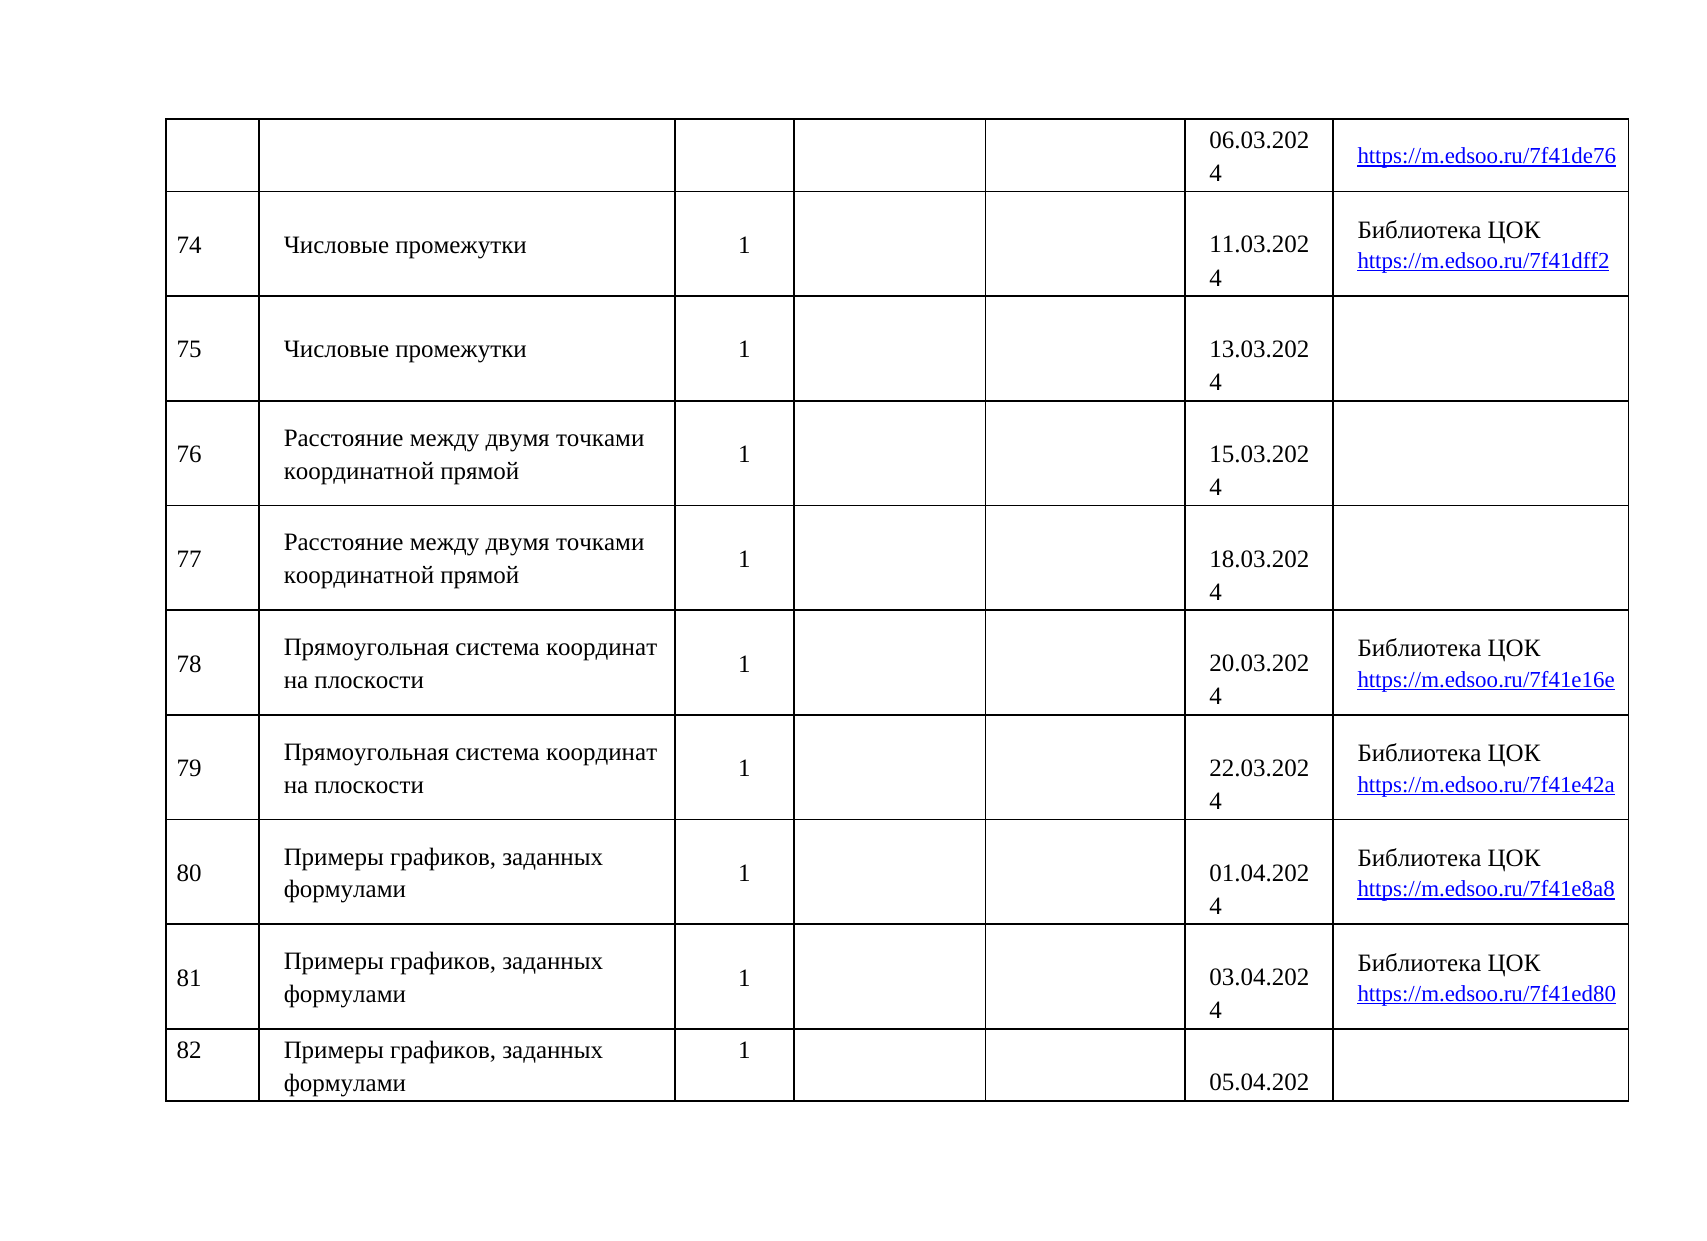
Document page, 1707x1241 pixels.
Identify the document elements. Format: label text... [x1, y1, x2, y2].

table_cell [795, 1030, 985, 1100]
table_cell 73 [167, 120, 258, 191]
table_cell Примеры графиков, заданных формулами [260, 925, 674, 1028]
table_cell [1334, 1030, 1628, 1100]
table_cell [986, 611, 1184, 714]
table_cell 74 [167, 192, 258, 295]
table_cell 82 [167, 1030, 258, 1100]
table_cell [986, 402, 1184, 504]
table_cell 1 [676, 402, 793, 504]
table_cell Примеры графиков, заданных формулами [260, 820, 674, 923]
table_cell 75 [167, 297, 258, 400]
table_cell 80 [167, 820, 258, 923]
table_cell Библиотека ЦОК https://m.edsoo.ru/7f41e16e [1334, 611, 1628, 714]
table_cell [795, 120, 985, 191]
table_cell Прямоугольная система координат на плоскости [260, 716, 674, 819]
table_cell [795, 192, 985, 295]
table_cell Числовые промежутки [260, 192, 674, 295]
table_cell Числовые промежутки [260, 297, 674, 400]
table_cell [1334, 402, 1628, 504]
table_cell [986, 1030, 1184, 1100]
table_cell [1334, 120, 1628, 191]
table_cell 1 [676, 120, 793, 191]
table_cell 11.03.2024 [1186, 192, 1332, 295]
table_cell 1 [676, 716, 793, 819]
table_cell 1 [676, 611, 793, 714]
table_cell Расстояние между двумя точками координатной прямой [260, 402, 674, 504]
table_cell [986, 716, 1184, 819]
table_cell [795, 925, 985, 1028]
table_cell 13.03.2024 [1186, 297, 1332, 400]
table_cell Библиотека ЦОК https://m.edsoo.ru/7f41e8a8 [1334, 820, 1628, 923]
table_cell [986, 120, 1184, 191]
table_cell Расстояние между двумя точками координатной прямой [260, 506, 674, 609]
table_cell 15.03.2024 [1186, 402, 1332, 504]
table_cell 1 [676, 297, 793, 400]
table_cell Библиотека ЦОК https://m.edsoo.ru/7f41ed80 [1334, 925, 1628, 1028]
table_cell [795, 506, 985, 609]
table_cell 81 [167, 925, 258, 1028]
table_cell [260, 1030, 674, 1100]
table_cell 1 [676, 820, 793, 923]
table_cell 1 [676, 192, 793, 295]
table_cell 1 [676, 925, 793, 1028]
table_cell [260, 120, 674, 191]
table_cell 76 [167, 402, 258, 504]
table_cell [795, 611, 985, 714]
table_cell [986, 297, 1184, 400]
table_cell [986, 506, 1184, 609]
table_cell 77 [167, 506, 258, 609]
table_cell [795, 820, 985, 923]
table_cell Библиотека ЦОК https://m.edsoo.ru/7f41dff2 [1334, 192, 1628, 295]
table_cell 1 [676, 1030, 793, 1100]
table_cell 01.04.2024 [1186, 820, 1332, 923]
table_cell 78 [167, 611, 258, 714]
table_cell Прямоугольная система координат на плоскости [260, 611, 674, 714]
table_cell [1334, 506, 1628, 609]
table_cell [986, 925, 1184, 1028]
table_cell 1 [676, 506, 793, 609]
table_cell [986, 192, 1184, 295]
table_cell [795, 716, 985, 819]
table_cell [1334, 297, 1628, 400]
table_cell [795, 297, 985, 400]
table_cell 06.03.2024 [1186, 120, 1332, 191]
table_cell 22.03.2024 [1186, 716, 1332, 819]
table_cell [795, 402, 985, 504]
table_cell 79 [167, 716, 258, 819]
table_cell Библиотека ЦОК https://m.edsoo.ru/7f41e42a [1334, 716, 1628, 819]
table_cell 20.03.2024 [1186, 611, 1332, 714]
table_cell 03.04.2024 [1186, 925, 1332, 1028]
table_cell 05.04.2024 [1186, 1030, 1332, 1100]
table_cell [986, 820, 1184, 923]
table_cell 18.03.2024 [1186, 506, 1332, 609]
